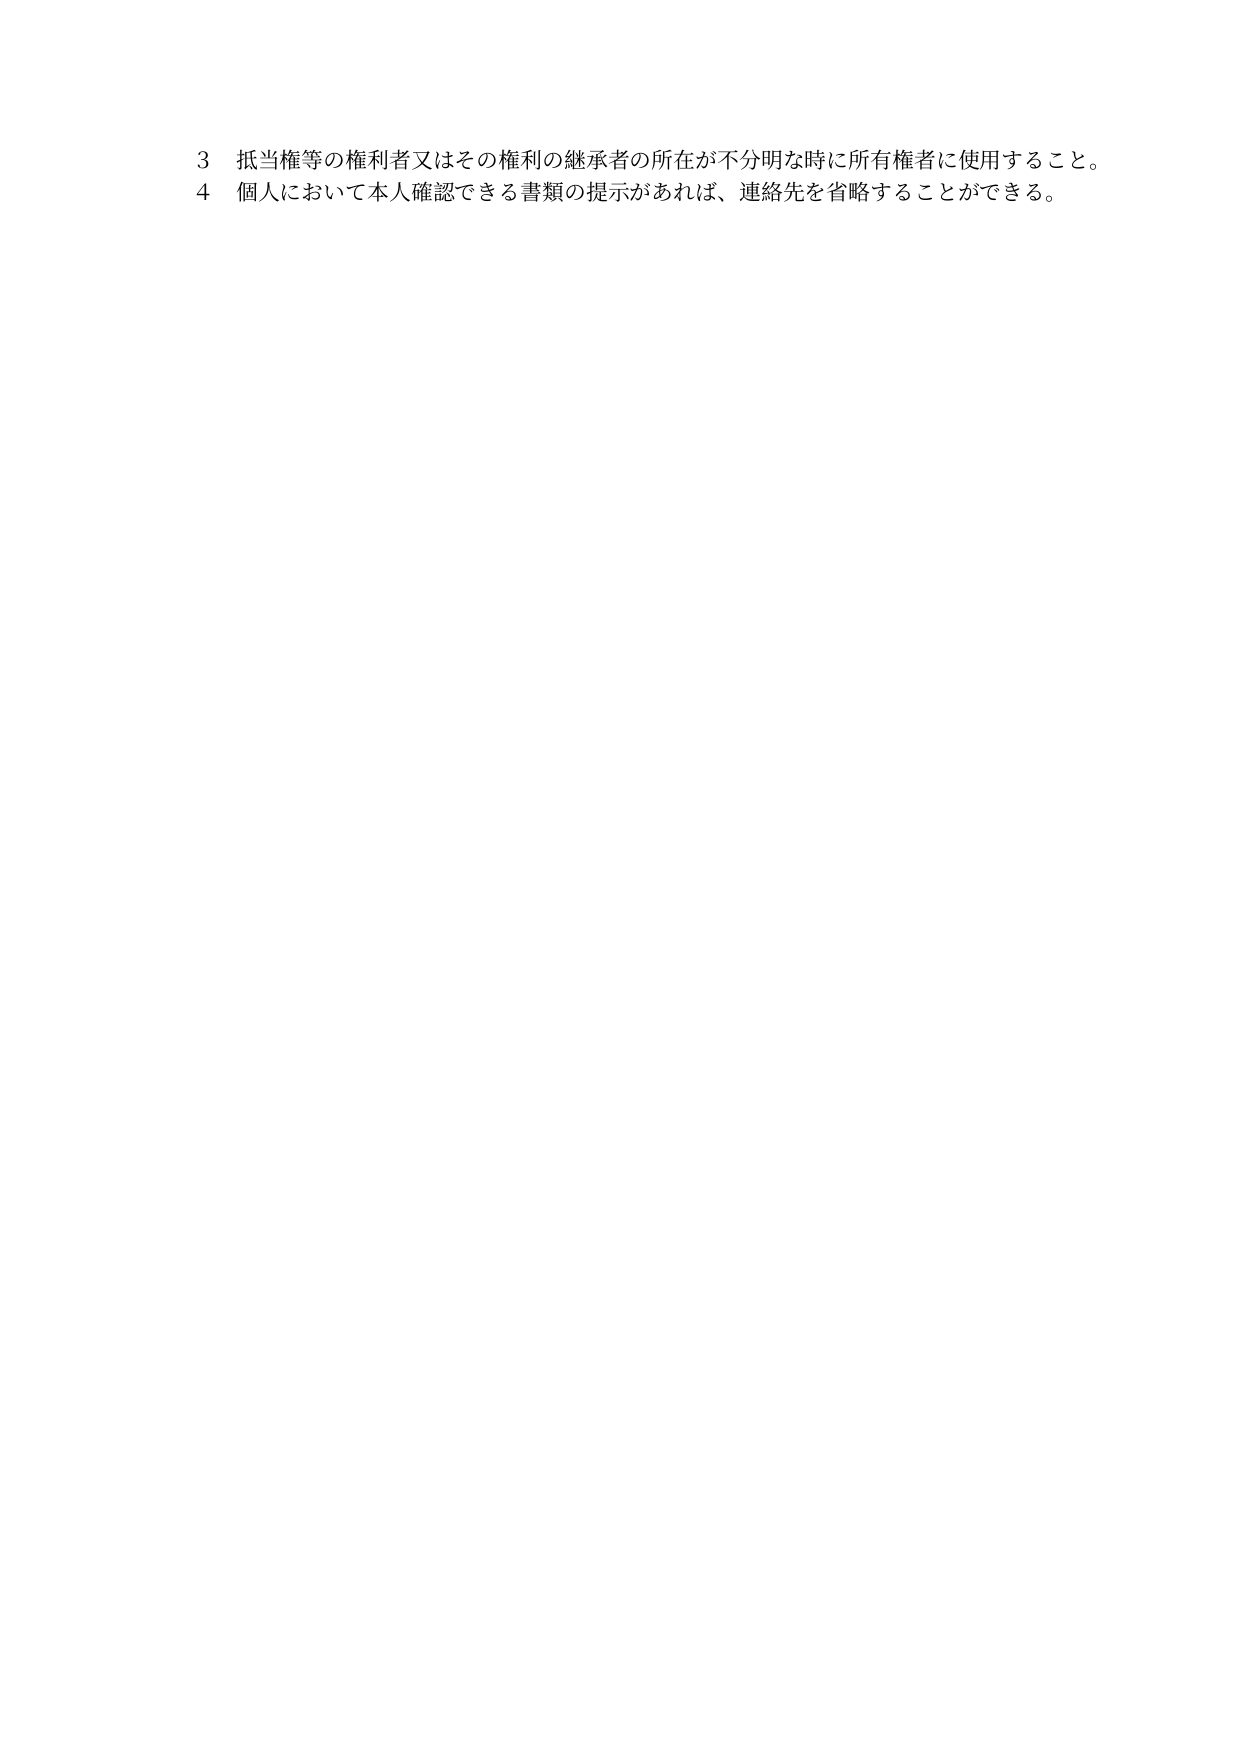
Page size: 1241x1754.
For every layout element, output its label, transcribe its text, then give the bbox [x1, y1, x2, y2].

text ３ 抵当権等の権利者又はその権利の継承者の所在が不分明な時に所有権者に使用すること。 [148, 143, 1133, 175]
text ４ 個人において本人確認できる書類の提示があれば、連絡先を省略することができる。 [148, 175, 1133, 206]
